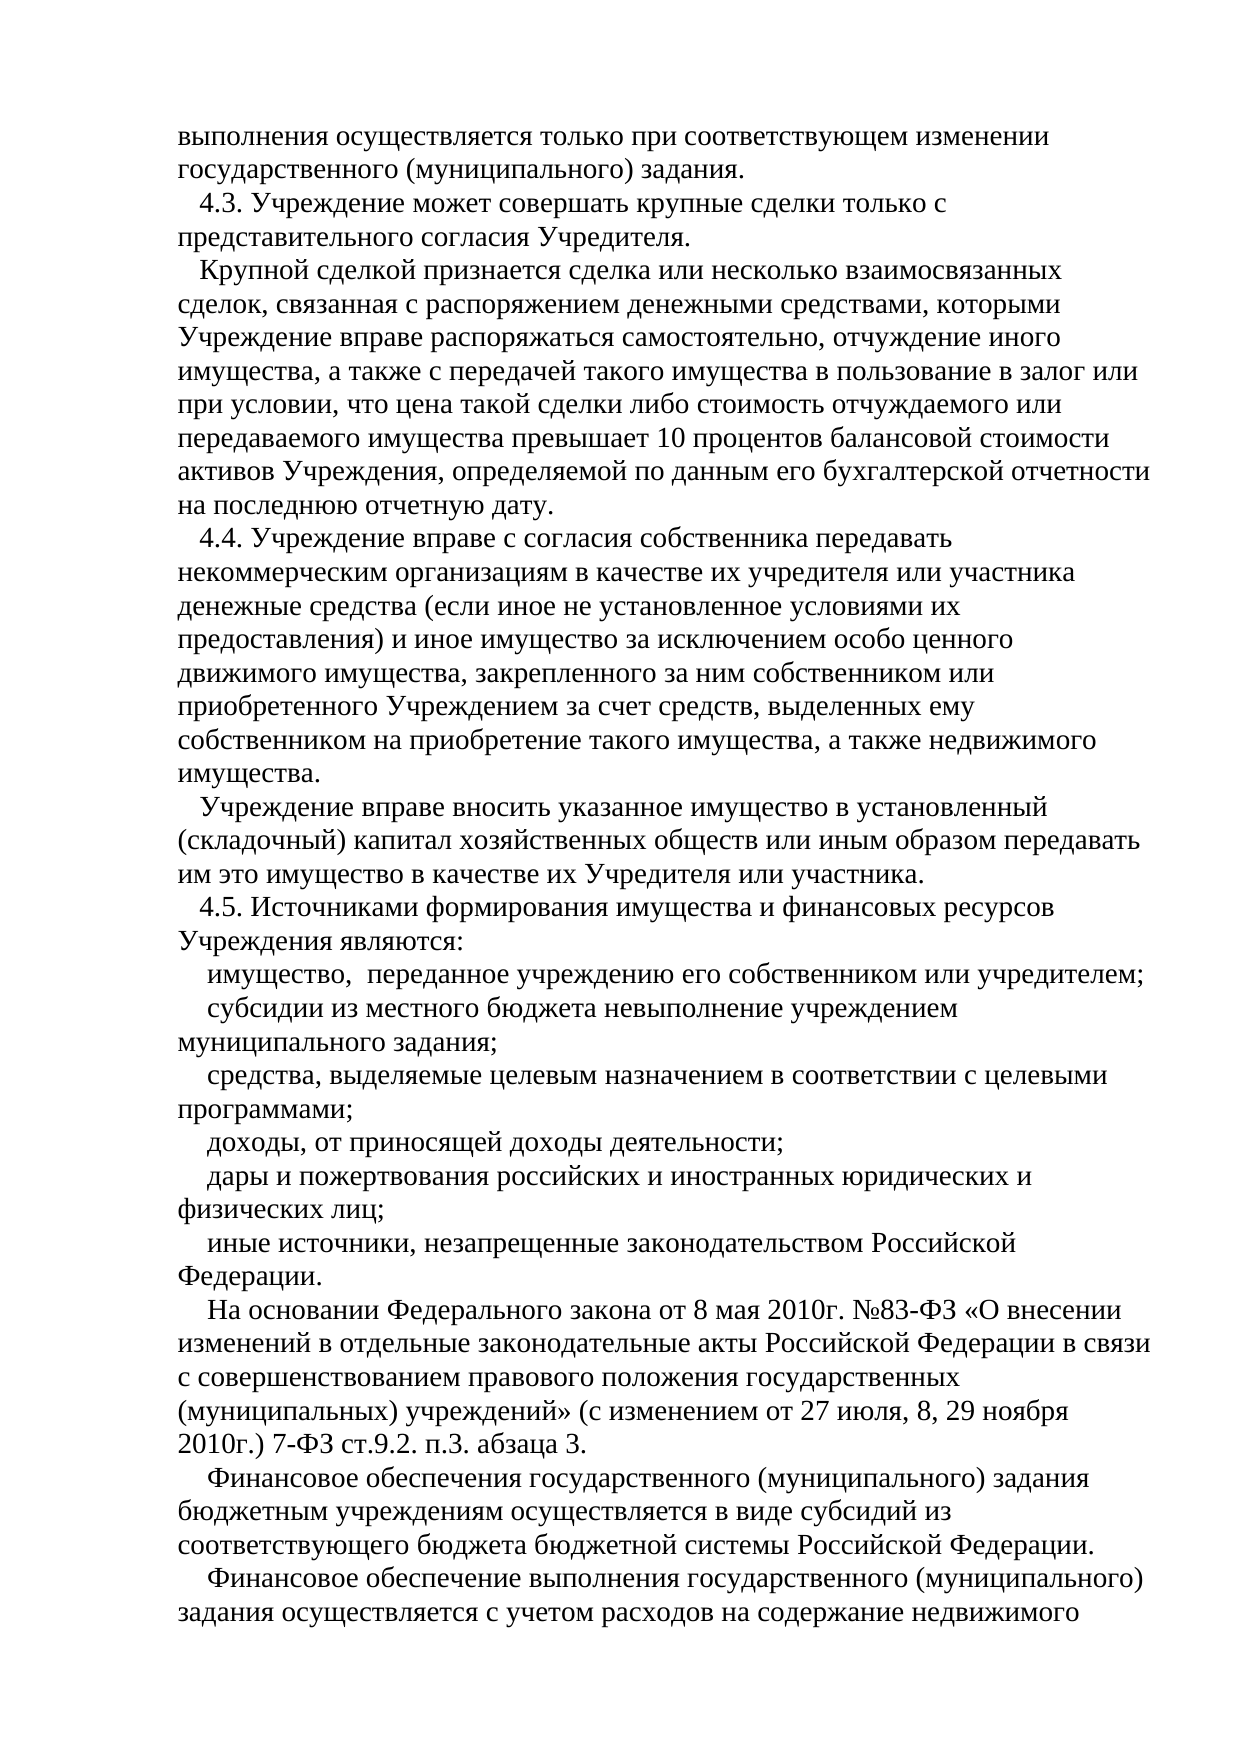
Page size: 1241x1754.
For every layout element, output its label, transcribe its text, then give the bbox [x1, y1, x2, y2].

text имущество, переданное учреждению его собственником или учредителем; [177, 957, 1152, 990]
text Финансовое обеспечения государственного (муниципального) задания бюджетным учреждениям осуществляется в виде субсидий из соответствующего бюджета бюджетной системы Российской Федерации. [177, 1460, 1152, 1560]
text доходы, от приносящей доходы деятельности; [177, 1124, 1152, 1158]
text иные источники, незапрещенные законодательством Российской Федерации. [177, 1225, 1152, 1292]
text 4.3. Учреждение может совершать крупные сделки только с представительного согласия Учредителя. [177, 185, 1152, 252]
text 4.4. Учреждение вправе с согласия собственника передавать некоммерческим организациям в качестве их учредителя или участника денежные средства (если иное не установленное условиями их предоставления) и иное имущество за исключением особо ценного движимого имущества, закрепленного за ним собственником или приобретенного Учреждением за счет средств, выделенных ему собственником на приобретение такого имущества, а также недвижимого имущества. [177, 521, 1152, 789]
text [177, 118, 1152, 185]
text Крупной сделкой признается сделка или несколько взаимосвязанных сделок, связанная с распоряжением денежными средствами, которыми Учреждение вправе распоряжаться самостоятельно, отчуждение иного имущества, а также с передачей такого имущества в пользование в залог или при условии, что цена такой сделки либо стоимость отчуждаемого или передаваемого имущества превышает 10 процентов балансовой стоимости активов Учреждения, определяемой по данным его бухгалтерской отчетности на последнюю отчетную дату. [177, 252, 1152, 521]
text средства, выделяемые целевым назначением в соответствии с целевыми программами; [177, 1057, 1152, 1124]
text 4.5. Источниками формирования имущества и финансовых ресурсов Учреждения являются: [177, 889, 1152, 957]
text субсидии из местного бюджета невыполнение учреждением муниципального задания; [177, 990, 1152, 1057]
text дары и пожертвования российских и иностранных юридических и физических лиц; [177, 1158, 1152, 1225]
text На основании Федерального закона от 8 мая 2010г. №83-ФЗ «О внесении изменений в отдельные законодательные акты Российской Федерации в связи с совершенствованием правового положения государственных (муниципальных) учреждений» (с изменением от 27 июля, 8, 29 ноября 2010г.) 7-ФЗ ст.9.2. п.3. абзаца 3. [177, 1292, 1152, 1460]
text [177, 1560, 1152, 1627]
text Учреждение вправе вносить указанное имущество в установленный (складочный) капитал хозяйственных обществ или иным образом передавать им это имущество в качестве их Учредителя или участника. [177, 789, 1152, 889]
